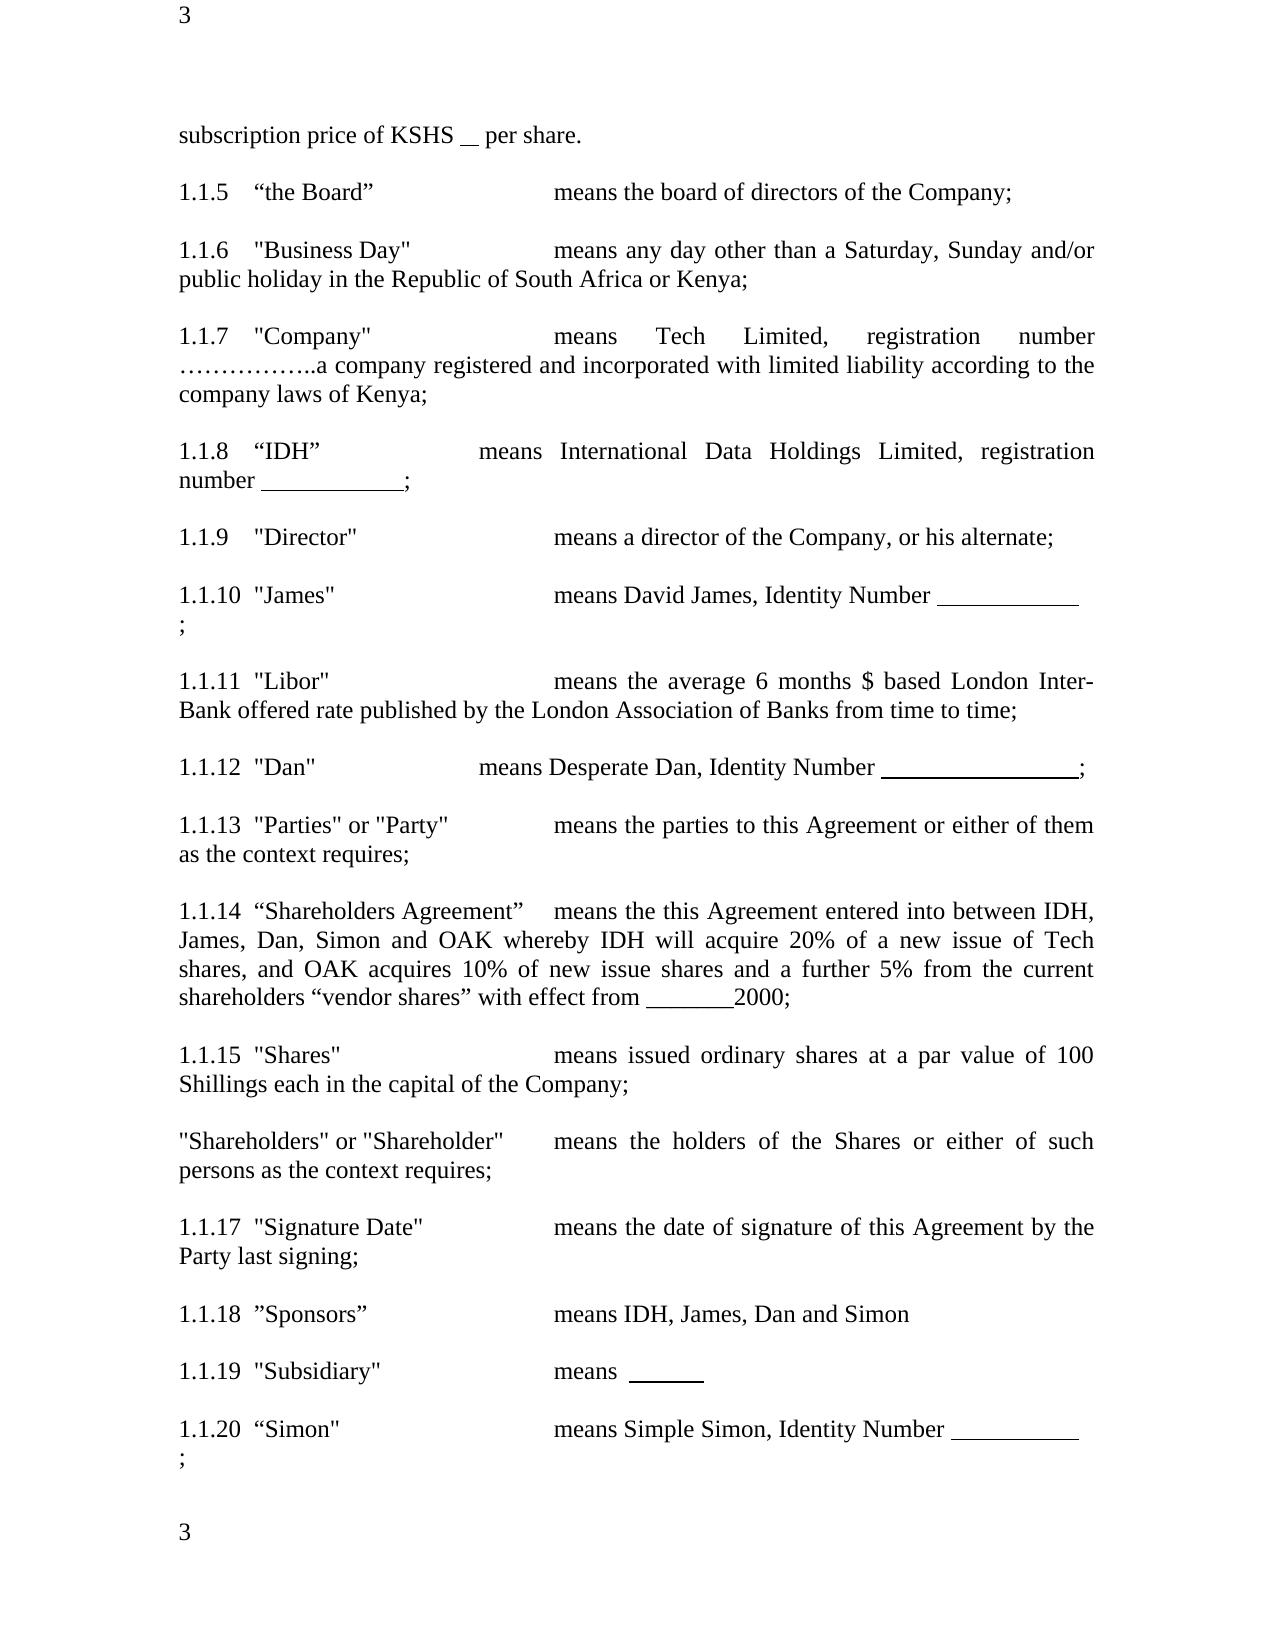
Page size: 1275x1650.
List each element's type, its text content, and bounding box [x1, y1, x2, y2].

text 1.1.11 "Libor" means the average 6 months $ based London Inter-Bank offered rate published by the London Association of Banks from time to time; [178, 666, 1095, 724]
text 1.1.18 ”Sponsors” means IDH, James, Dan and Simon [178, 1299, 1095, 1327]
text 1.1.19 "Subsidiary" means [178, 1356, 1095, 1385]
text 1.1.7 "Company" means Tech Limited, registration number ……………..a company registered and incorporated with limited liability according to the company laws of Kenya; [178, 321, 1095, 407]
text 1.1.20 “Simon" means Simple Simon, Identity Number ; [178, 1414, 1095, 1471]
text 1.1.9 "Director" means a director of the Company, or his alternate; [178, 522, 1095, 551]
text 1.1.13 "Parties" or "Party" means the parties to this Agreement or either of them as the context requires; [178, 810, 1095, 867]
text 1.1.6 "Business Day" means any day other than a Saturday, Sunday and/or public holiday in the Republic of South Africa or Kenya; [178, 235, 1095, 292]
text 1.1.17 "Signature Date" means the date of signature of this Agreement by the Party last signing; [178, 1212, 1095, 1270]
text 1.1.14 “Shareholders Agreement” means the this Agreement entered into between IDH, James, Dan, Simon and OAK whereby IDH will acquire 20% of a new issue of Tech shares, and OAK acquires 10% of new issue shares and a further 5% from the current shareholders “vendor shares” with effect from _______2000; [178, 896, 1095, 1011]
text 1.1.8 “IDH” means International Data Holdings Limited, registration number ; [178, 436, 1095, 494]
text "Shareholders" or "Shareholder" means the holders of the Shares or either of such persons as the context requires; [178, 1126, 1095, 1184]
text 1.1.15 "Shares" means issued ordinary shares at a par value of 100 Shillings each in the capital of the Company; [178, 1040, 1095, 1097]
text 1.1.12 "Dan" means Desperate Dan, Identity Number ; [178, 752, 1095, 781]
text 1.1.5 “the Board” means the board of directors of the Company; [178, 177, 1095, 206]
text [178, 120, 1095, 149]
text 1.1.10 "James" means David James, Identity Number ; [178, 580, 1095, 637]
